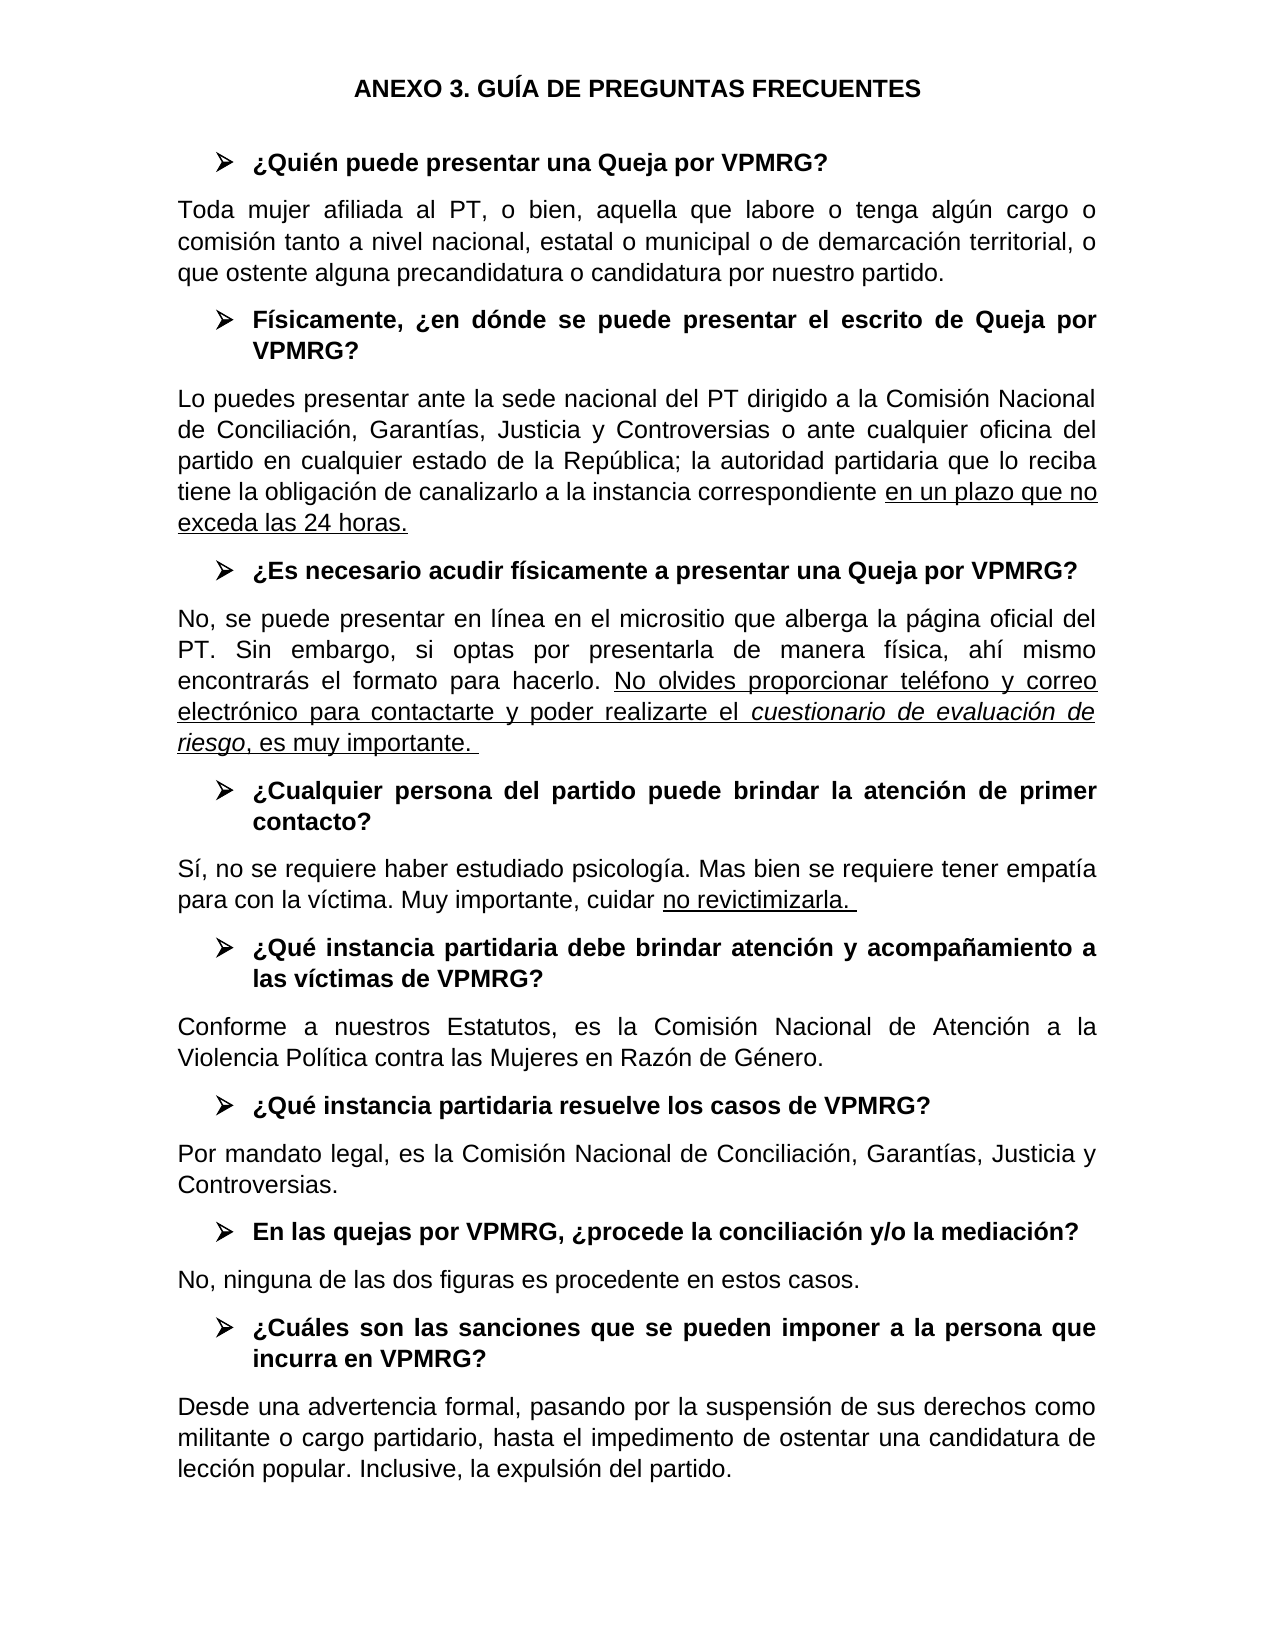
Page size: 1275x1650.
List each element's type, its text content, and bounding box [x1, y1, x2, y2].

list ¿Cualquier persona del partido puede brindar la atención de primer contacto? [215, 776, 1098, 836]
text Sí, no se requiere haber estudiado psicología. Mas bien se requiere tener empatía para con la víctima. Muy importante, cuidar no revictimizarla. [177, 854, 1098, 914]
text Conforme a nuestros Estatutos, es la Comisión Nacional de Atención a la Violencia Política contra las Mujeres en Razón de Género. [177, 1012, 1098, 1072]
list ¿Quién puede presentar una Queja por VPMRG? [215, 148, 1098, 176]
text Toda mujer afiliada al PT, o bien, aquella que labore o tenga algún cargo o comisión tanto a nivel nacional, estatal o municipal o de demarcación territorial, o que ostente alguna precandidatura o candidatura por nuestro partido. [177, 195, 1098, 286]
list ¿Cuáles son las sanciones que se pueden imponer a la persona que incurra en VPMRG? [215, 1313, 1098, 1373]
text Lo puedes presentar ante la sede nacional del PT dirigido a la Comisión Nacional de Conciliación, Garantías, Justicia y Controversias o ante cualquier oficina del partido en cualquier estado de la República; la autoridad partidaria que lo reciba tiene la obligación de canalizarlo a la instancia correspondiente en un plazo que no exceda las 24 horas. [177, 384, 1098, 537]
list En las quejas por VPMRG, ¿procede la conciliación y/o la mediación? [215, 1217, 1098, 1246]
list ¿Qué instancia partidaria debe brindar atención y acompañamiento a las víctimas de VPMRG? [215, 933, 1098, 993]
list Físicamente, ¿en dónde se puede presentar el escrito de Queja por VPMRG? [215, 305, 1098, 365]
text Por mandato legal, es la Comisión Nacional de Conciliación, Garantías, Justicia y Controversias. [177, 1139, 1098, 1198]
list ¿Qué instancia partidaria resuelve los casos de VPMRG? [215, 1091, 1098, 1120]
text No, ninguna de las dos figuras es procedente en estos casos. [177, 1265, 1098, 1294]
text No, se puede presentar en línea en el micrositio que alberga la página oficial del PT. Sin embargo, si optas por presentarla de manera física, ahí mismo encontrarás el formato para hacerlo. No olvides proporcionar teléfono y correo electrónico para contactarte y poder realizarte el cuestionario de evaluación de riesgo, es muy importante. [177, 604, 1098, 757]
text Desde una advertencia formal, pasando por la suspensión de sus derechos como militante o cargo partidario, hasta el impedimento de ostentar una candidatura de lección popular. Inclusive, la expulsión del partido. [177, 1392, 1098, 1483]
list ¿Es necesario acudir físicamente a presentar una Queja por VPMRG? [215, 556, 1098, 585]
